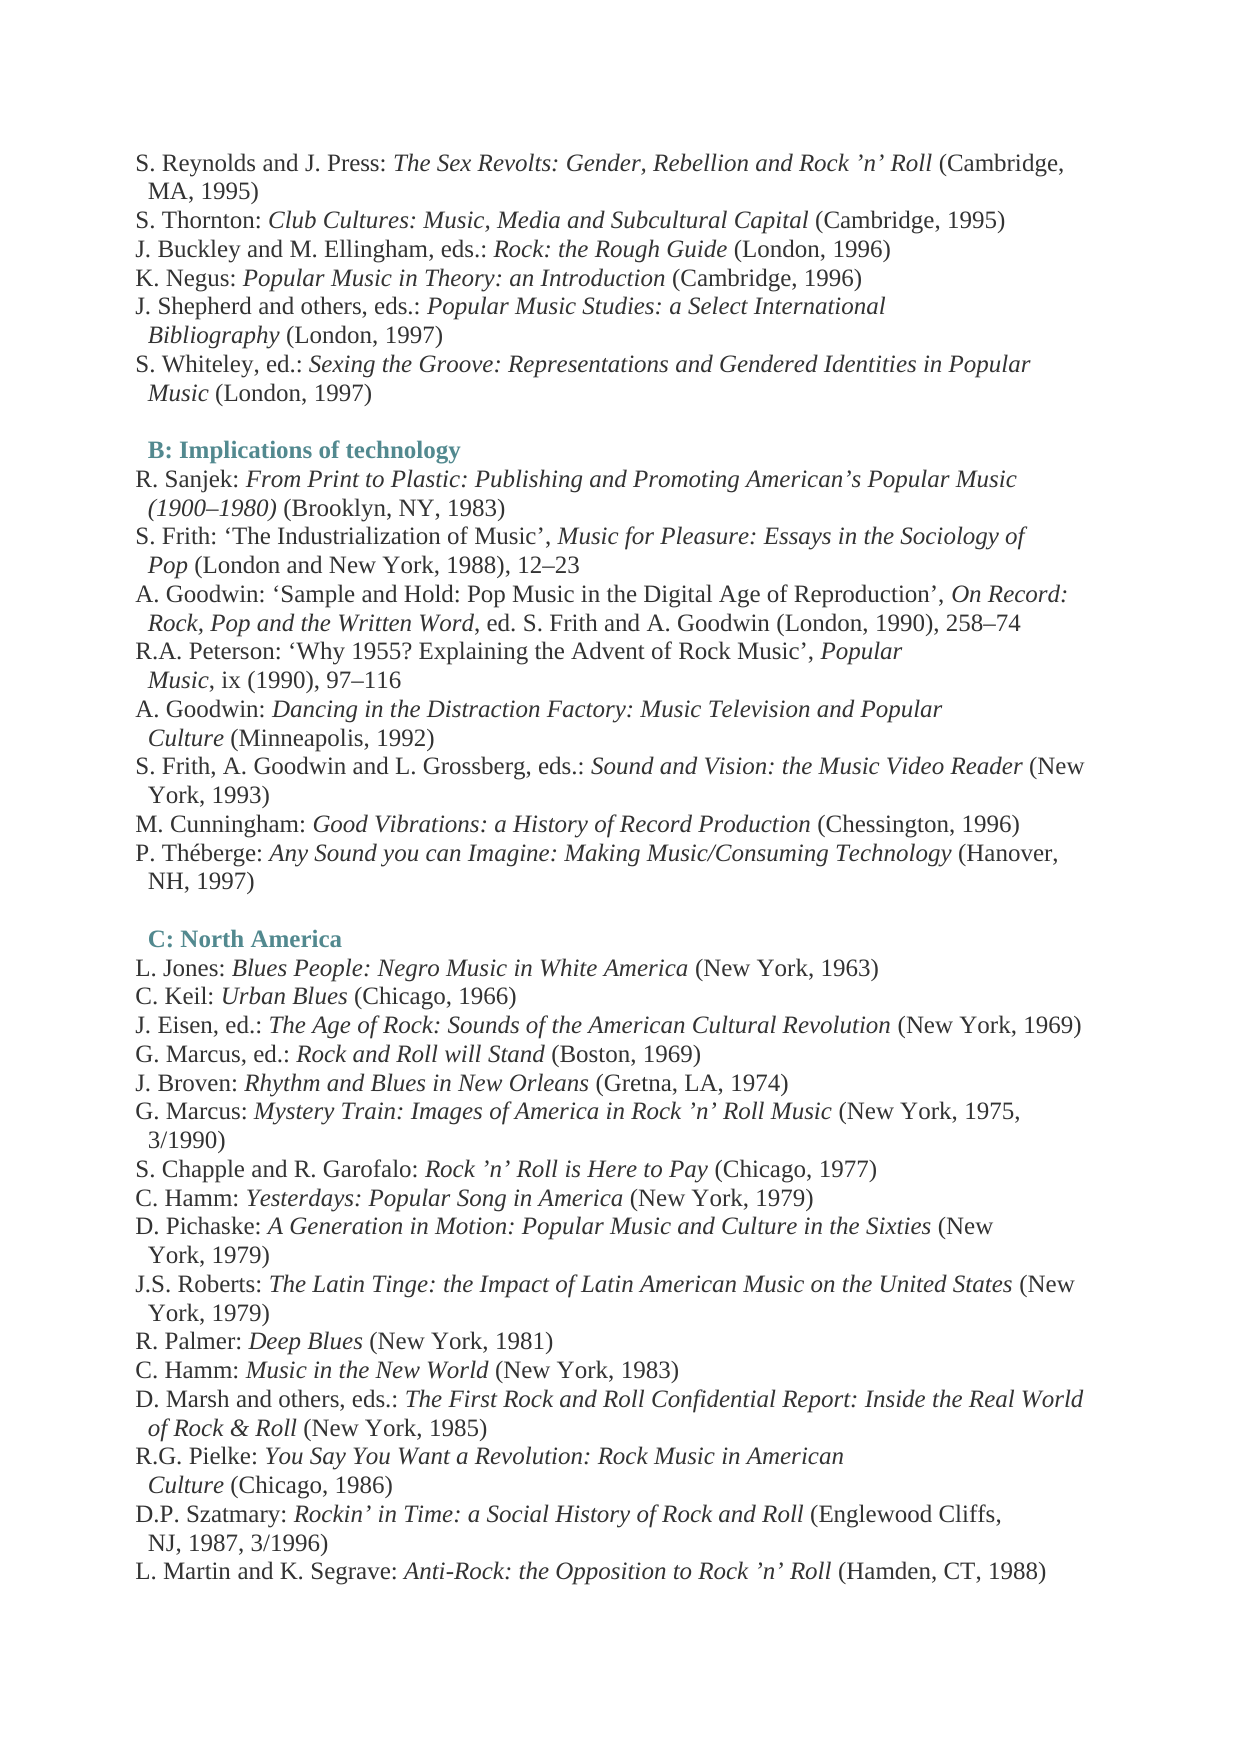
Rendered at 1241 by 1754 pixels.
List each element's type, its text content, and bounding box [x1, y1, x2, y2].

text A. Goodwin: Dancing in the Distraction Factory: Music Television and Popular Culture (Minneapolis, 1992) [135, 694, 1093, 751]
text C. Hamm: Yesterdays: Popular Song in America (New York, 1979) [135, 1183, 1093, 1211]
text G. Marcus: Mystery Train: Images of America in Rock ’n’ Roll Music (New York, 1975, 3/1990) [135, 1096, 1093, 1154]
text S. Thornton: Club Cultures: Music, Media and Subcultural Capital (Cambridge, 1995) [135, 205, 1093, 234]
text R. Palmer: Deep Blues (New York, 1981) [135, 1326, 1093, 1355]
text A. Goodwin: ‘Sample and Hold: Pop Music in the Digital Age of Reproduction’, On Record: Rock, Pop and the Written Word, ed. S. Frith and A. Goodwin (London, 1990), 258–74 [135, 579, 1093, 636]
text R. Sanjek: From Print to Plastic: Publishing and Promoting American’s Popular Music (1900–1980) (Brooklyn, NY, 1983) [135, 464, 1093, 521]
text R.G. Pielke: You Say You Want a Revolution: Rock Music in American Culture (Chicago, 1986) [135, 1441, 1093, 1499]
text S. Whiteley, ed.: Sexing the Groove: Representations and Gendered Identities in Popular Music (London, 1997) [135, 349, 1093, 406]
text J. Buckley and M. Ellingham, eds.: Rock: the Rough Guide (London, 1996) [135, 234, 1093, 263]
text B: Implications of technology [148, 435, 1093, 464]
text D. Marsh and others, eds.: The First Rock and Roll Confidential Report: Inside the Real World of Rock & Roll (New York, 1985) [135, 1384, 1093, 1441]
text C. Keil: Urban Blues (Chicago, 1966) [135, 981, 1093, 1010]
text S. Chapple and R. Garofalo: Rock ’n’ Roll is Here to Pay (Chicago, 1977) [135, 1154, 1093, 1183]
text C: North America [148, 924, 1093, 953]
text J. Shepherd and others, eds.: Popular Music Studies: a Select International Bibliography (London, 1997) [135, 291, 1093, 349]
text J.S. Roberts: The Latin Tinge: the Impact of Latin American Music on the United States (New York, 1979) [135, 1269, 1093, 1326]
text D. Pichaske: A Generation in Motion: Popular Music and Culture in the Sixties (New York, 1979) [135, 1211, 1093, 1269]
text G. Marcus, ed.: Rock and Roll will Stand (Boston, 1969) [135, 1039, 1093, 1068]
text R.A. Peterson: ‘Why 1955? Explaining the Advent of Rock Music’, Popular Music, ix (1990), 97–116 [135, 636, 1093, 694]
text D.P. Szatmary: Rockin’ in Time: a Social History of Rock and Roll (Englewood Cliffs, NJ, 1987, 3/1996) [135, 1499, 1093, 1556]
text J. Broven: Rhythm and Blues in New Orleans (Gretna, LA, 1974) [135, 1068, 1093, 1096]
text S. Frith: ‘The Industrialization of Music’, Music for Pleasure: Essays in the Sociology of Pop (London and New York, 1988), 12–23 [135, 521, 1093, 579]
text M. Cunningham: Good Vibrations: a History of Record Production (Chessington, 1996) [135, 809, 1093, 838]
text C. Hamm: Music in the New World (New York, 1983) [135, 1355, 1093, 1384]
text L. Martin and K. Segrave: Anti-Rock: the Opposition to Rock ’n’ Roll (Hamden, CT, 1988) [135, 1556, 1093, 1585]
text J. Eisen, ed.: The Age of Rock: Sounds of the American Cultural Revolution (New York, 1969) [135, 1010, 1093, 1039]
text K. Negus: Popular Music in Theory: an Introduction (Cambridge, 1996) [135, 263, 1093, 291]
text P. Théberge: Any Sound you can Imagine: Making Music/Consuming Technology (Hanover, NH, 1997) [135, 838, 1093, 895]
text L. Jones: Blues People: Negro Music in White America (New York, 1963) [135, 953, 1093, 981]
text S. Frith, A. Goodwin and L. Grossberg, eds.: Sound and Vision: the Music Video Reader (New York, 1993) [135, 751, 1093, 809]
text S. Reynolds and J. Press: The Sex Revolts: Gender, Rebellion and Rock ’n’ Roll (Cambridge, MA, 1995) [135, 148, 1093, 205]
